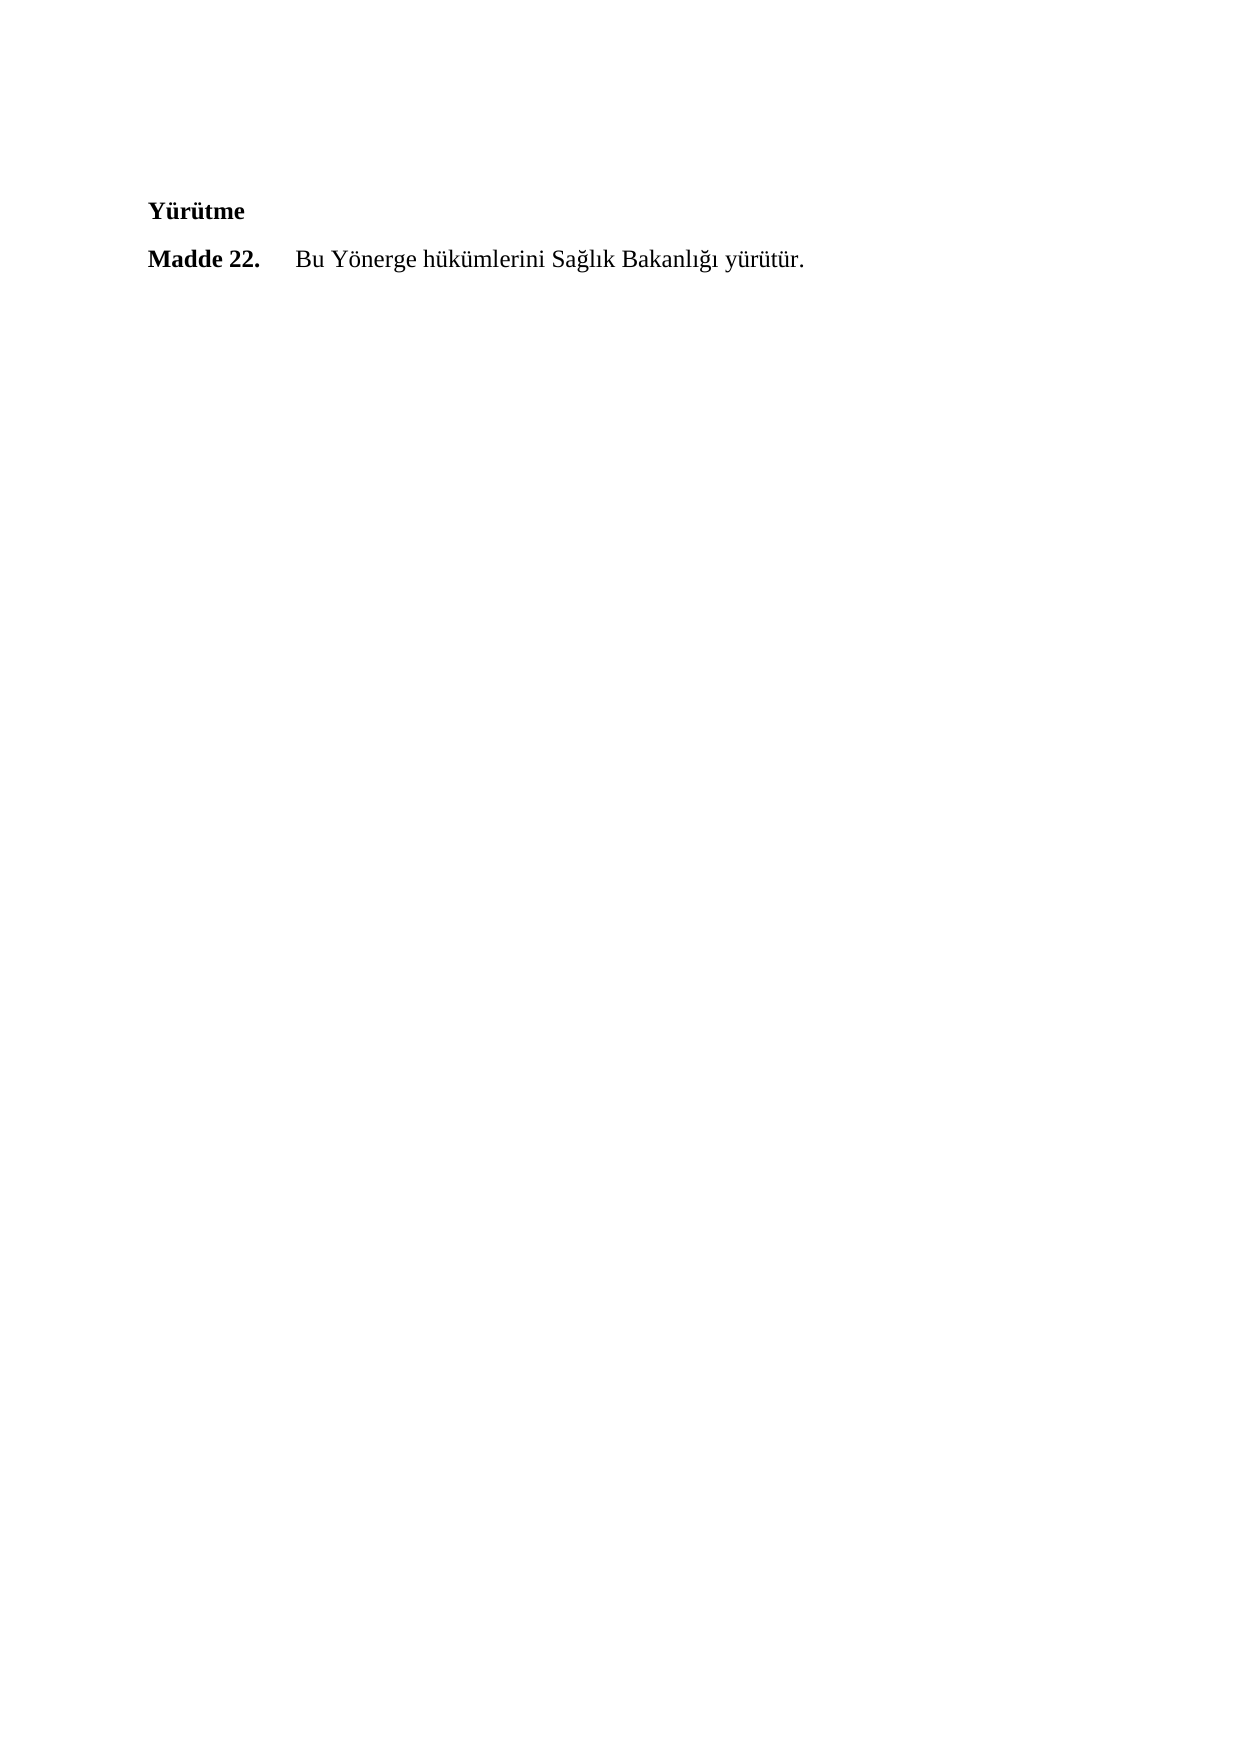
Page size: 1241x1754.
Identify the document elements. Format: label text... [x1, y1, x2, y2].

text Yürütme [148, 196, 1094, 225]
text Madde 22. Bu Yönerge hükümlerini Sağlık Bakanlığı yürütür. [148, 244, 1094, 272]
